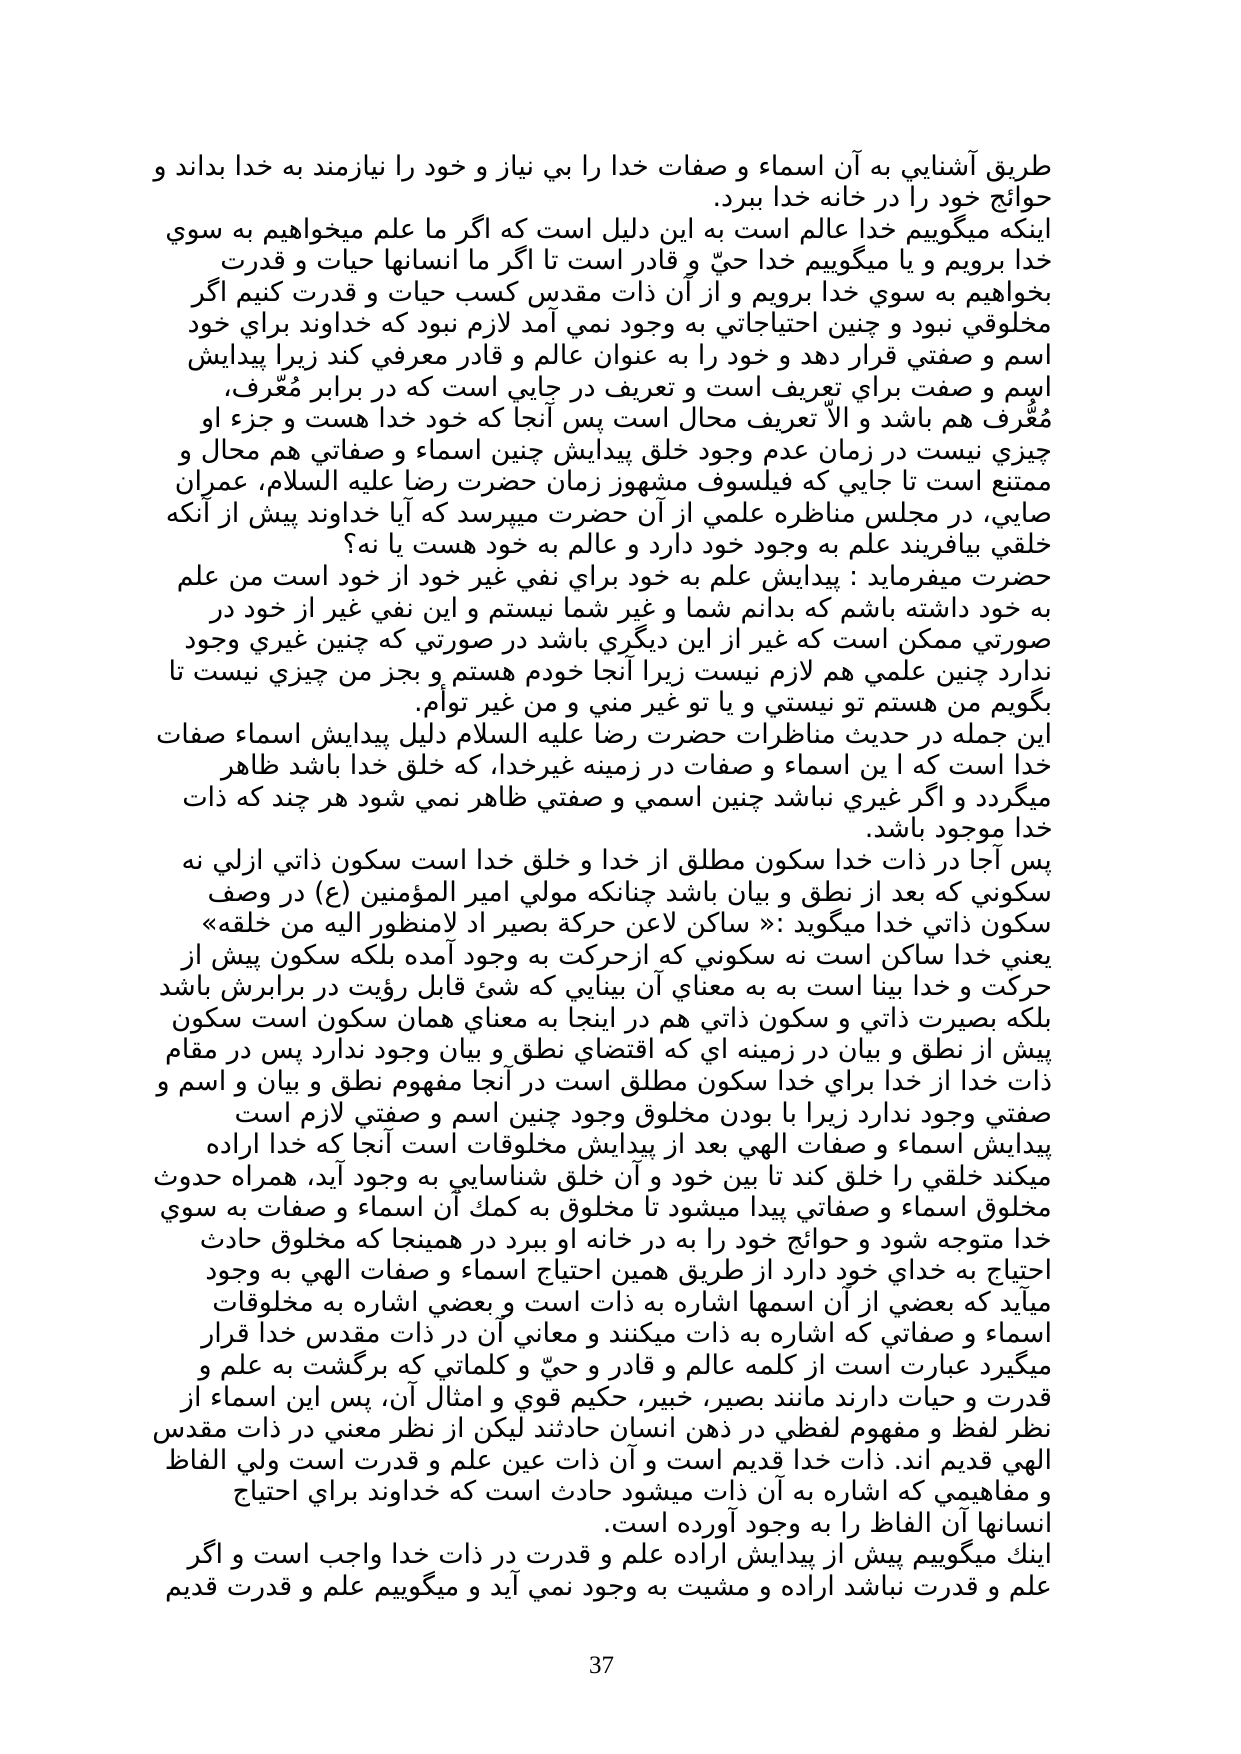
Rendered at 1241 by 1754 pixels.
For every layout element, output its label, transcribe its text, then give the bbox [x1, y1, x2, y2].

text اينكه مي‏گوييم خدا عالم است به اين دليل است كه اگر ما علم مي‏خواهيم به سوي خدا برويم و يا مي‏گوييم خدا حيّ و قادر است تا اگر ما انسانها حيات و قدرت بخواهيم به سوي خدا برويم و از آن ذات مقدس كسب حيات و قدرت كنيم اگر مخلوقي نبود و چنين احتياجاتي به وجود نمي آمد لازم نبود كه خداوند براي خود اسم و صفتي قرار دهد و خود را به عنوان عالم و قادر معرفي كند زيرا پيدايش اسم و صفت براي تعريف است و تعريف در جايي است كه در برابر مُعّرف،‏ مُعُّرف هم باشد و الاّ تعريف محال است پس آنجا كه خود خدا هست و جزء او چيزي نيست در زمان عدم وجود خلق پيدايش چنين اسماء و صفاتي هم محال و ممتنع است تا جايي كه فيلسوف مشهوز زمان حضرت رضا عليه السلام، عمران صايي،‏ در مجلس مناظره علمي از آن حضرت مي‏پرسد كه آيا خداوند پيش از آنكه خلقي بيافريند علم به وجود خود دارد و عالم به خود هست يا نه؟ [150, 213, 1053, 560]
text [150, 1539, 1053, 1602]
text پس آجا در ذات خدا سكون مطلق از خدا و خلق خدا است سكون ذاتي ازلي نه سكوني كه بعد از نطق و بيان باشد چنانكه مولي امير المؤمنين (ع) در وصف سكون ذاتي خدا مي‏گويد :« ساكن لاعن حركة بصير اد لامنظور اليه من خلقه» يعني خدا ساكن است نه سكوني كه ازحركت به وجود آمده بلكه سكون پيش از حركت و خدا بينا است به به معناي آن بينايي كه شئ قابل رؤيت در برابرش باشد بلكه بصيرت ذاتي و سكون ذاتي هم در اينجا به معناي همان سكون است سكون پيش از نطق و بيان در زمينه اي كه اقتضاي نطق و بيان وجود ندارد پس در مقام ذات خدا از خدا براي خدا سكون مطلق است در آنجا مفهوم نطق و بيان و اسم و صفتي وجود ندارد زيرا با بودن مخلوق وجود چنين اسم و صفتي لازم است پيدايش اسماء و صفات الهي بعد از پيدايش مخلوقات است آنجا كه خدا اراده مي‏كند خلقي را خلق كند تا بين خود و آن خلق شناسايي به وجود آيد،‏ همراه حدوث مخلوق اسماء و صفاتي پيدا مي‏شود تا مخلوق به كمك آن اسماء و صفات به سوي خدا متوجه شود و حوائج خود را به در خانه او ببرد در همينجا كه مخلوق حادث احتياج به خداي خود دارد از طريق همين احتياج اسماء و صفات الهي به وجود مي‏آيد كه بعضي از آن اسمها اشاره به ذات است و بعضي اشاره به مخلوقات اسماء و صفاتي كه اشاره به ذات مي‏كنند و معاني آن در ذات مقدس خدا قرار مي‏گيرد عبارت است از كلمه عالم و قادر و حيّ و كلماتي كه برگشت به علم و قدرت و حيات دارند مانند بصير،‏ خبير، حكيم قوي و امثال آن،‏ پس اين اسماء از نظر لفظ و مفهوم لفظي در ذهن انسان حادثند ليكن از نظر معني در ذات مقدس الهي قديم اند.‏ ذات خدا قديم است و آن ذات عين علم و قدرت است ولي الفاظ و مفاهيمي كه اشاره به آن ذات مي‏شود حادث است كه خداوند براي احتياج انسانها آن الفاظ را به وجود آورده است.‏ [150, 844, 1053, 1539]
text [150, 150, 1053, 213]
text اين جمله در حديث مناظرات حضرت رضا عليه السلام دليل پيدايش اسماء صفات خدا است كه ا ين اسماء و صفات در زمينه غيرخدا، كه خلق خدا باشد ظاهر مي‏گردد و اگر غيري نباشد چنين اسمي و صفتي ظاهر نمي شود هر چند كه ذات خدا موجود باشد. [150, 718, 1053, 844]
text حضرت مي‏فرمايد : پيدايش علم به خود براي نفي غير خود از خود است من علم به خود داشته باشم كه بدانم شما و غير شما نيستم و اين نفي غير از خود در صورتي ممكن است كه غير از اين ديگري باشد در صورتي كه چنين غيري وجود ندارد چنين علمي هم لازم نيست زيرا آنجا خودم هستم و بجز من چيزي نيست تا بگويم من هستم تو نيستي و يا تو غير مني و من غير توأم.‏ [150, 560, 1053, 718]
